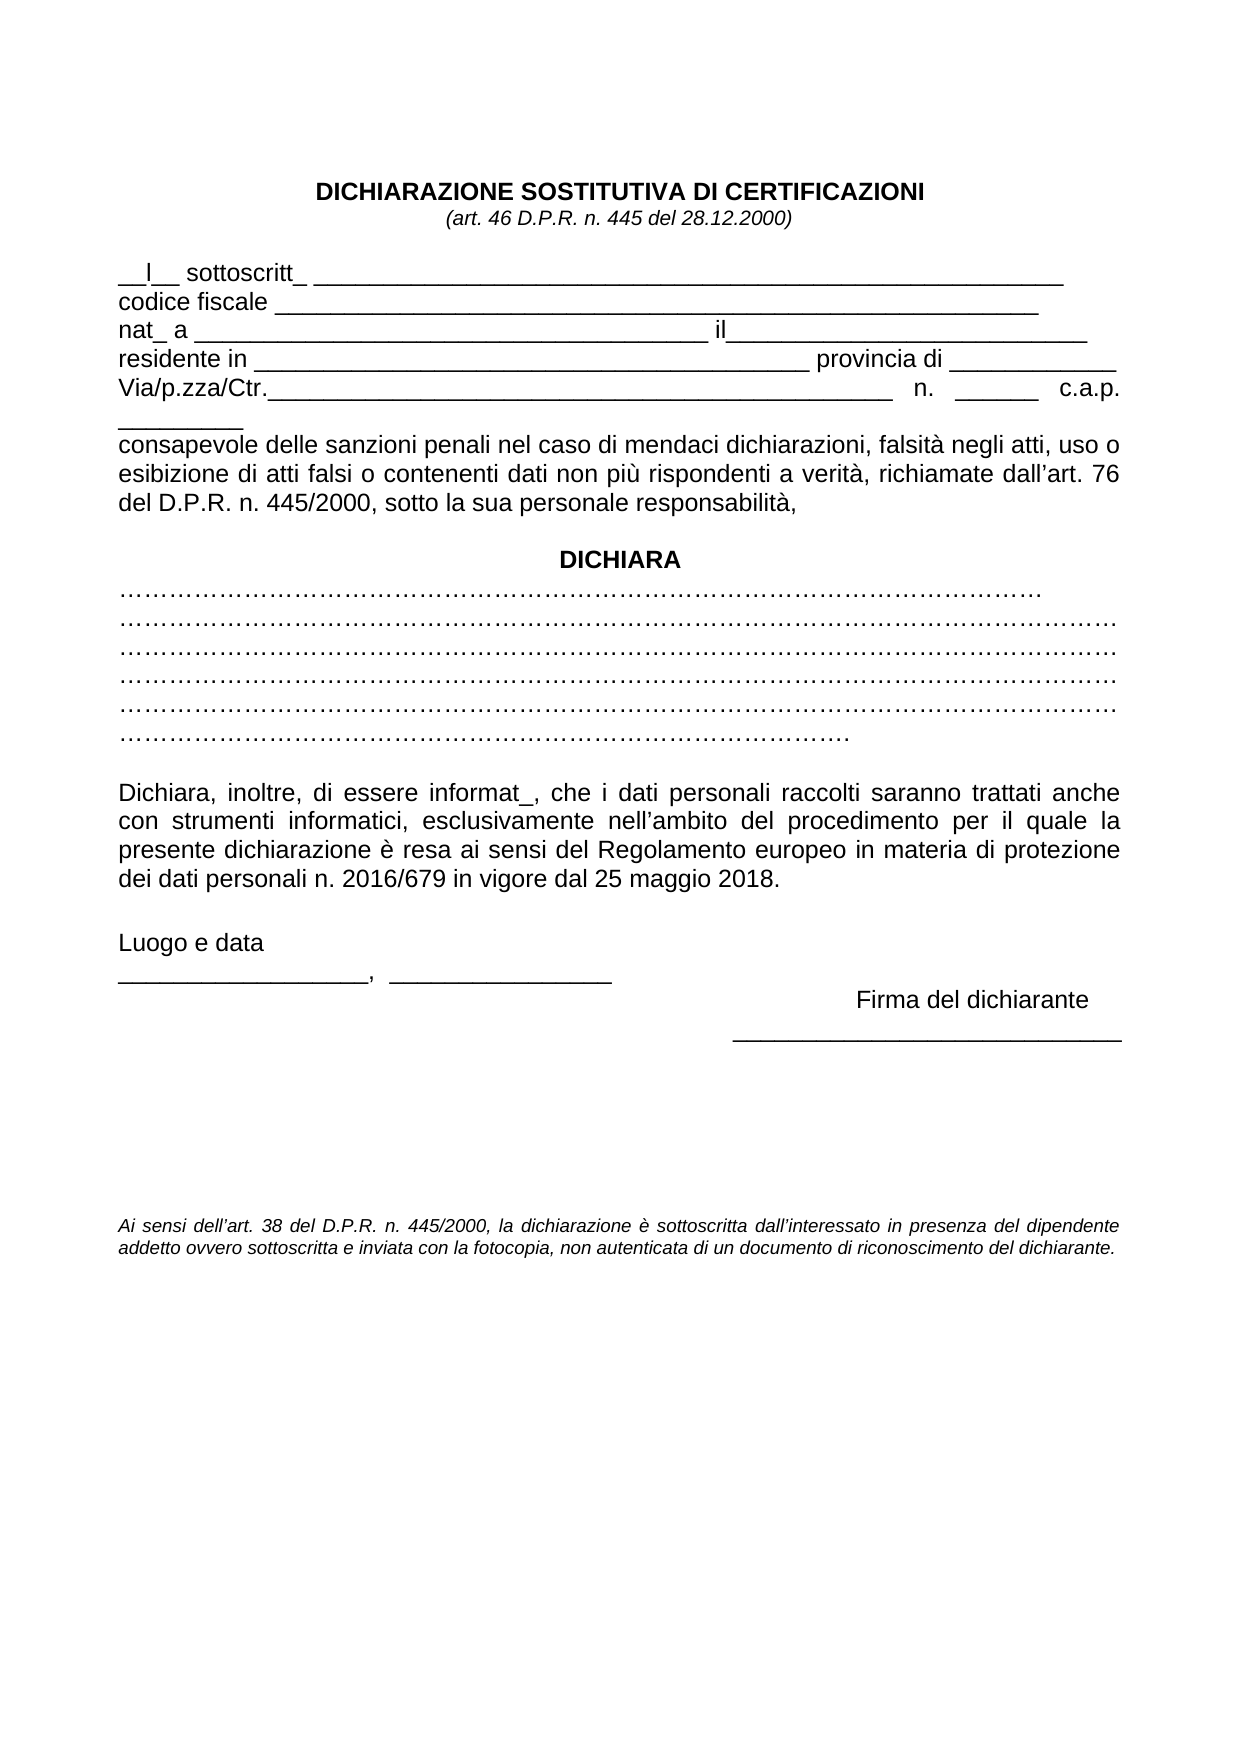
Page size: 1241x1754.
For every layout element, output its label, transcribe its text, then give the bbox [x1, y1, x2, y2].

text residente in ________________________________________ provincia di ____________ [118, 344, 1122, 373]
text Ai sensi dell’art. 38 del D.P.R. n. 445/2000, la dichiarazione è sottoscritta dall’interessato in presenza del dipendente addetto ovvero sottoscritta e inviata con la fotocopia, non autenticata di un documento di riconoscimento del dichiarante. [118, 1215, 1122, 1258]
text nat_ a _____________________________________ il__________________________ [118, 316, 1122, 344]
text ____________________________ [118, 1014, 1122, 1043]
text ………………………………………………………………………………………………… [118, 574, 1122, 603]
text __________________, ________________ [118, 956, 1122, 985]
text Dichiara, inoltre, di essere informat_, che i dati personali raccolti saranno trattati anche con strumenti informatici, esclusivamente nell’ambito del procedimento per il quale la presente dichiarazione è resa ai sensi del Regolamento europeo in materia di protezione dei dati personali n. 2016/679 in vigore dal 25 maggio 2018. [118, 778, 1122, 893]
text (art. 46 D.P.R. n. 445 del 28.12.2000) [118, 205, 1122, 229]
text ………………………………………………………………………………………………………………………………………………………………………………………………………………………………………………………………………………………………………………………………………………………………………………………………………………………………………………………………………………………………………………………. [118, 603, 1122, 747]
text Luogo e data [118, 928, 1122, 956]
text Firma del dichiarante [118, 985, 1122, 1014]
text consapevole delle sanzioni penali nel caso di mendaci dichiarazioni, falsità negli atti, uso o esibizione di atti falsi o contenenti dati non più rispondenti a verità, richiamate dall’art. 76 del D.P.R. n. 445/2000, sotto la sua personale responsabilità, [118, 431, 1122, 517]
text codice fiscale _______________________________________________________ [118, 287, 1122, 316]
text Via/p.zza/Ctr._____________________________________________ n. ______ c.a.p. _________ [118, 373, 1122, 431]
text __l__ sottoscritt_ ______________________________________________________ [118, 258, 1122, 287]
text DICHIARA [118, 546, 1122, 574]
text DICHIARAZIONE SOSTITUTIVA DI CERTIFICAZIONI [118, 177, 1122, 205]
